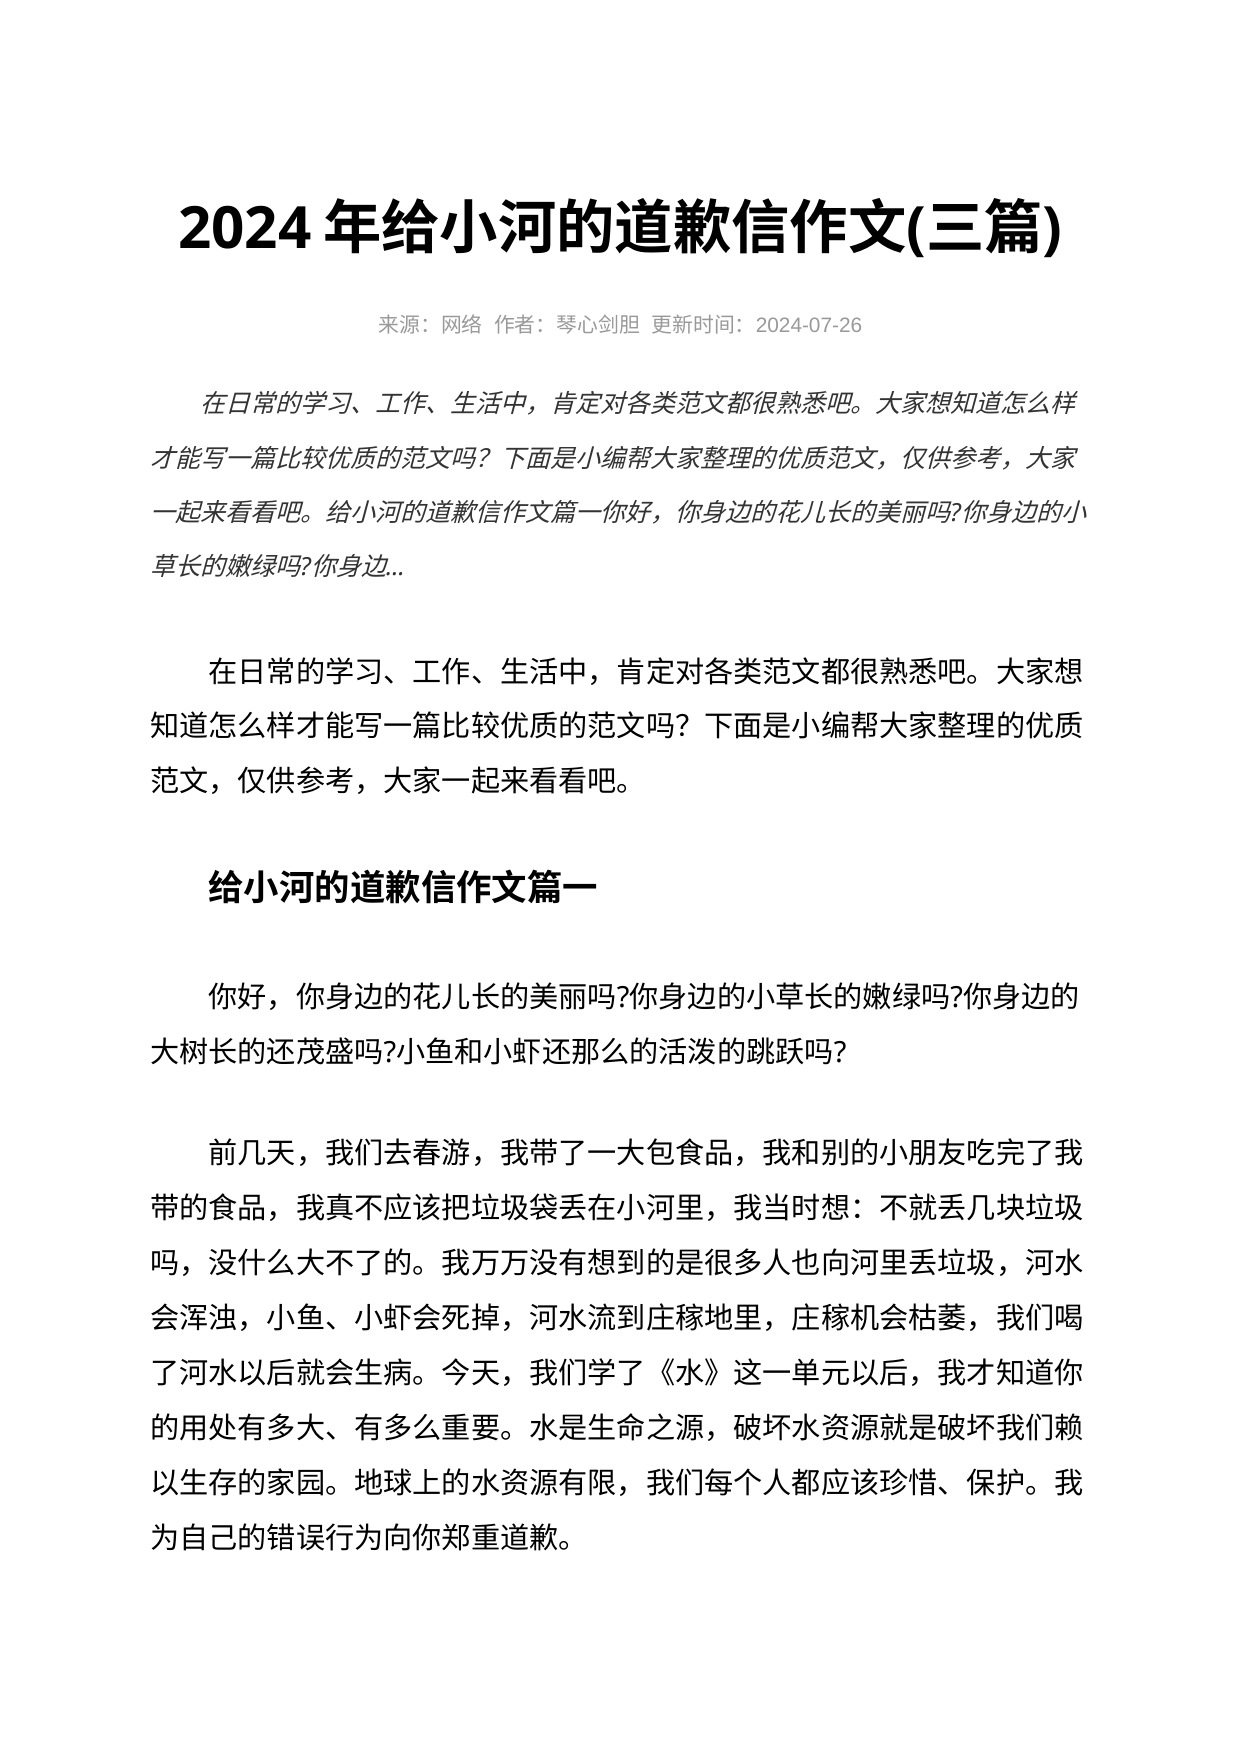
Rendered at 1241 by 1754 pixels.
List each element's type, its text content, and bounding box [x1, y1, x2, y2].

subtitle 2024年给小河的道歉信作文(三篇) [150, 181, 1090, 266]
text 你好，你身边的花儿长的美丽吗?你身边的小草长的嫩绿吗?你身边的大树长的还茂盛吗?小鱼和小虾还那么的活泼的跳跃吗? [150, 973, 1090, 1071]
text 来源：网络 作者：琴心剑胆 更新时间：2024-07-26 [150, 313, 1090, 337]
text 给小河的道歉信作文篇一 [150, 860, 1090, 911]
text 在日常的学习、工作、生活中，肯定对各类范文都很熟悉吧。大家想知道怎么样才能写一篇比较优质的范文吗？下面是小编帮大家整理的优质范文，仅供参考，大家一起来看看吧。 [150, 648, 1090, 800]
text 前几天，我们去春游，我带了一大包食品，我和别的小朋友吃完了我带的食品，我真不应该把垃圾袋丢在小河里，我当时想：不就丢几块垃圾吗，没什么大不了的。我万万没有想到的是很多人也向河里丢垃圾，河水会浑浊，小鱼、小虾会死掉，河水流到庄稼地里，庄稼机会枯萎，我们喝了河水以后就会生病。今天，我们学了《水》这一单元以后，我才知道你的用处有多大、有多么重要。水是生命之源，破坏水资源就是破坏我们赖以生存的家园。地球上的水资源有限，我们每个人都应该珍惜、保护。我为自己的错误行为向你郑重道歉。 [150, 1130, 1090, 1557]
text 在日常的学习、工作、生活中，肯定对各类范文都很熟悉吧。大家想知道怎么样才能写一篇比较优质的范文吗？下面是小编帮大家整理的优质范文，仅供参考，大家一起来看看吧。给小河的道歉信作文篇一你好，你身边的花儿长的美丽吗?你身边的小草长的嫩绿吗?你身边... [150, 384, 1090, 583]
